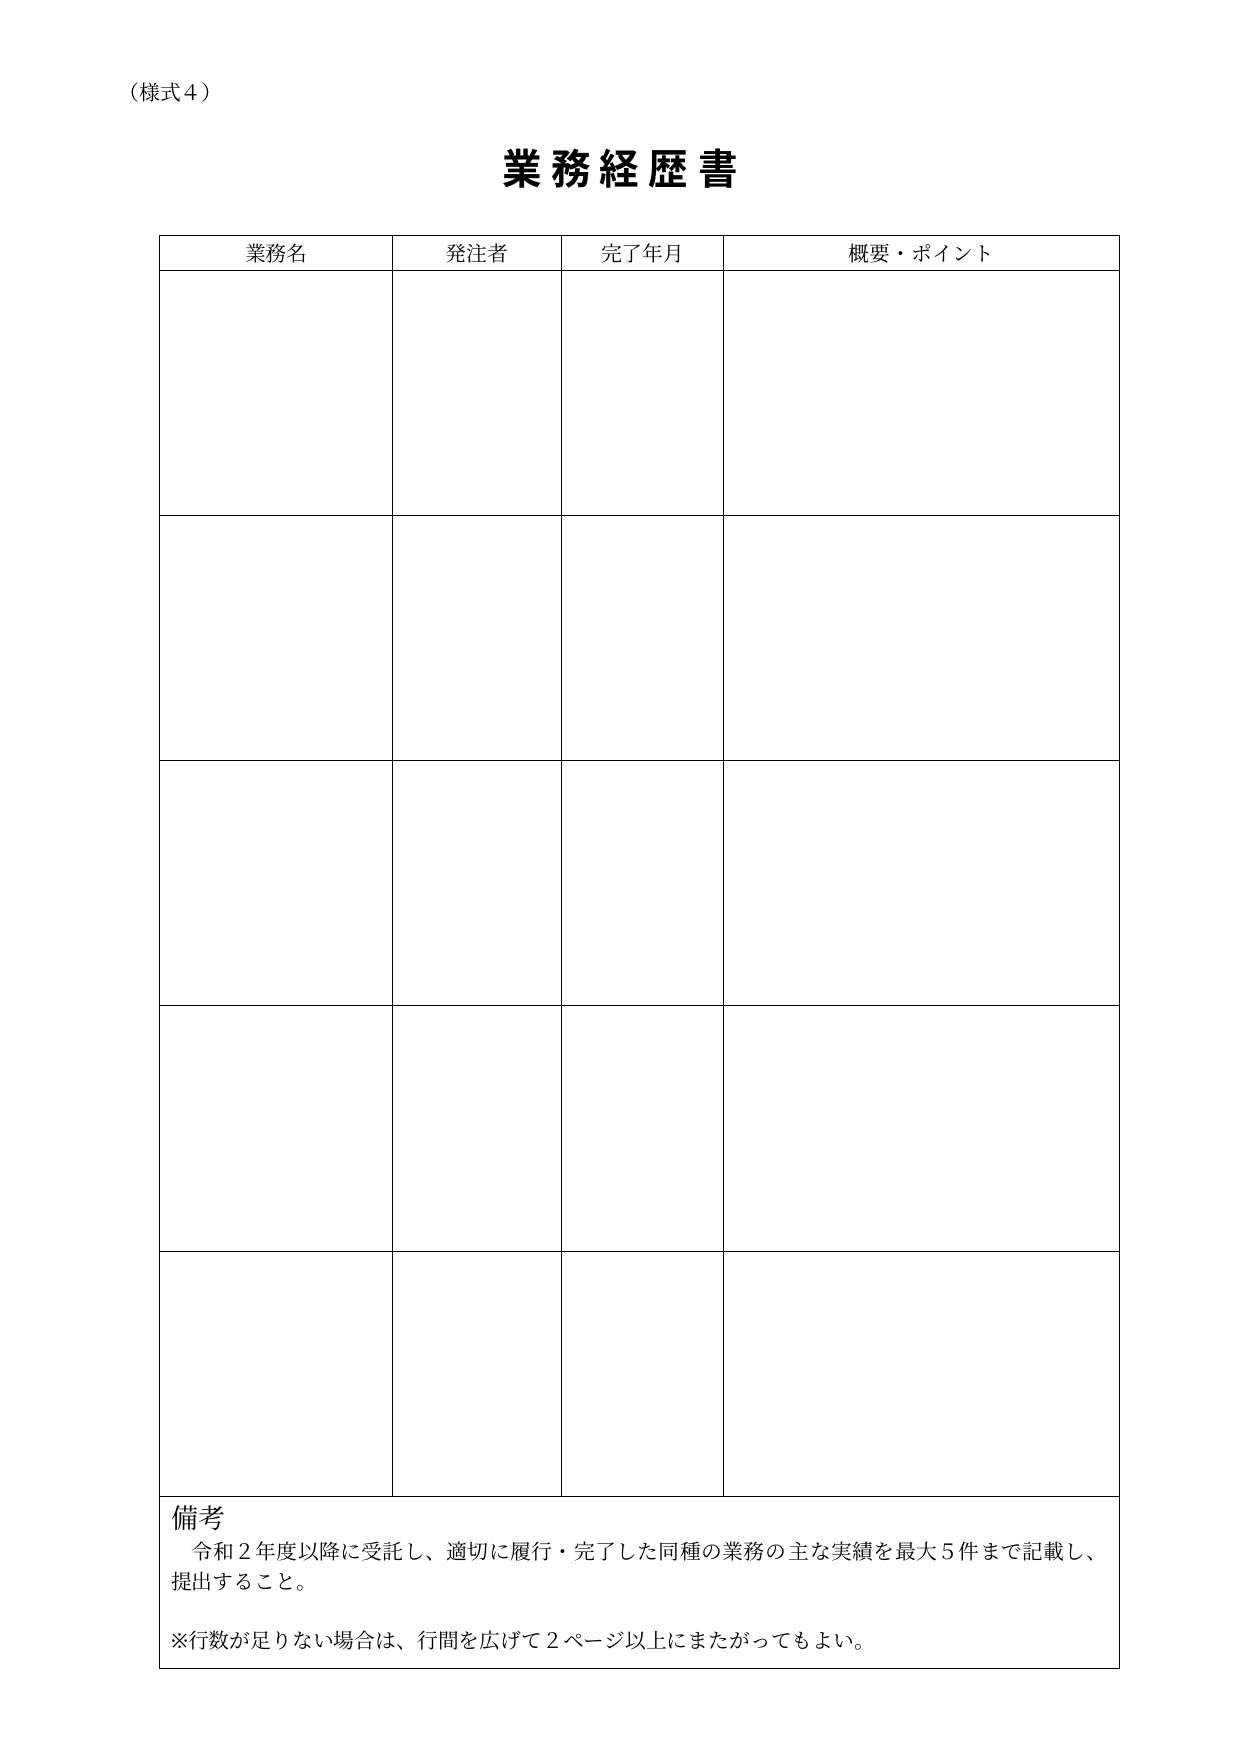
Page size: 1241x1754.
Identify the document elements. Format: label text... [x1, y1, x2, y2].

text （様式４） [118, 76, 1122, 106]
table_cell [160, 1006, 392, 1251]
table_cell [160, 516, 392, 760]
table_cell [562, 1252, 723, 1496]
table_cell 備考 令和２年度以降に受託し、適切に履行・完了した同種の業務の主な実績を最大５件まで記載し、提出すること。 ※行数が足りない場合は、行間を広げて２ページ以上にまたがってもよい。 [160, 1497, 1119, 1668]
table_cell [393, 516, 561, 760]
table_cell [562, 761, 723, 1005]
table_header 発注者 [393, 236, 561, 270]
table_cell [724, 1006, 1119, 1251]
table_cell [724, 516, 1119, 760]
table_cell [562, 1006, 723, 1251]
table_cell [160, 271, 392, 515]
table_header 概要・ポイント [724, 236, 1119, 270]
table_cell [393, 1006, 561, 1251]
text 業 務 経 歴 書 [118, 136, 1122, 196]
table_cell [724, 1252, 1119, 1496]
table_cell [562, 516, 723, 760]
table_header 業務名 [160, 236, 392, 270]
table_cell [724, 761, 1119, 1005]
table_cell [393, 1252, 561, 1496]
table_cell [562, 271, 723, 515]
table_cell [160, 761, 392, 1005]
table_header 完了年月 [562, 236, 723, 270]
table_cell [393, 271, 561, 515]
table_cell [724, 271, 1119, 515]
table_cell [160, 1252, 392, 1496]
table_cell [393, 761, 561, 1005]
